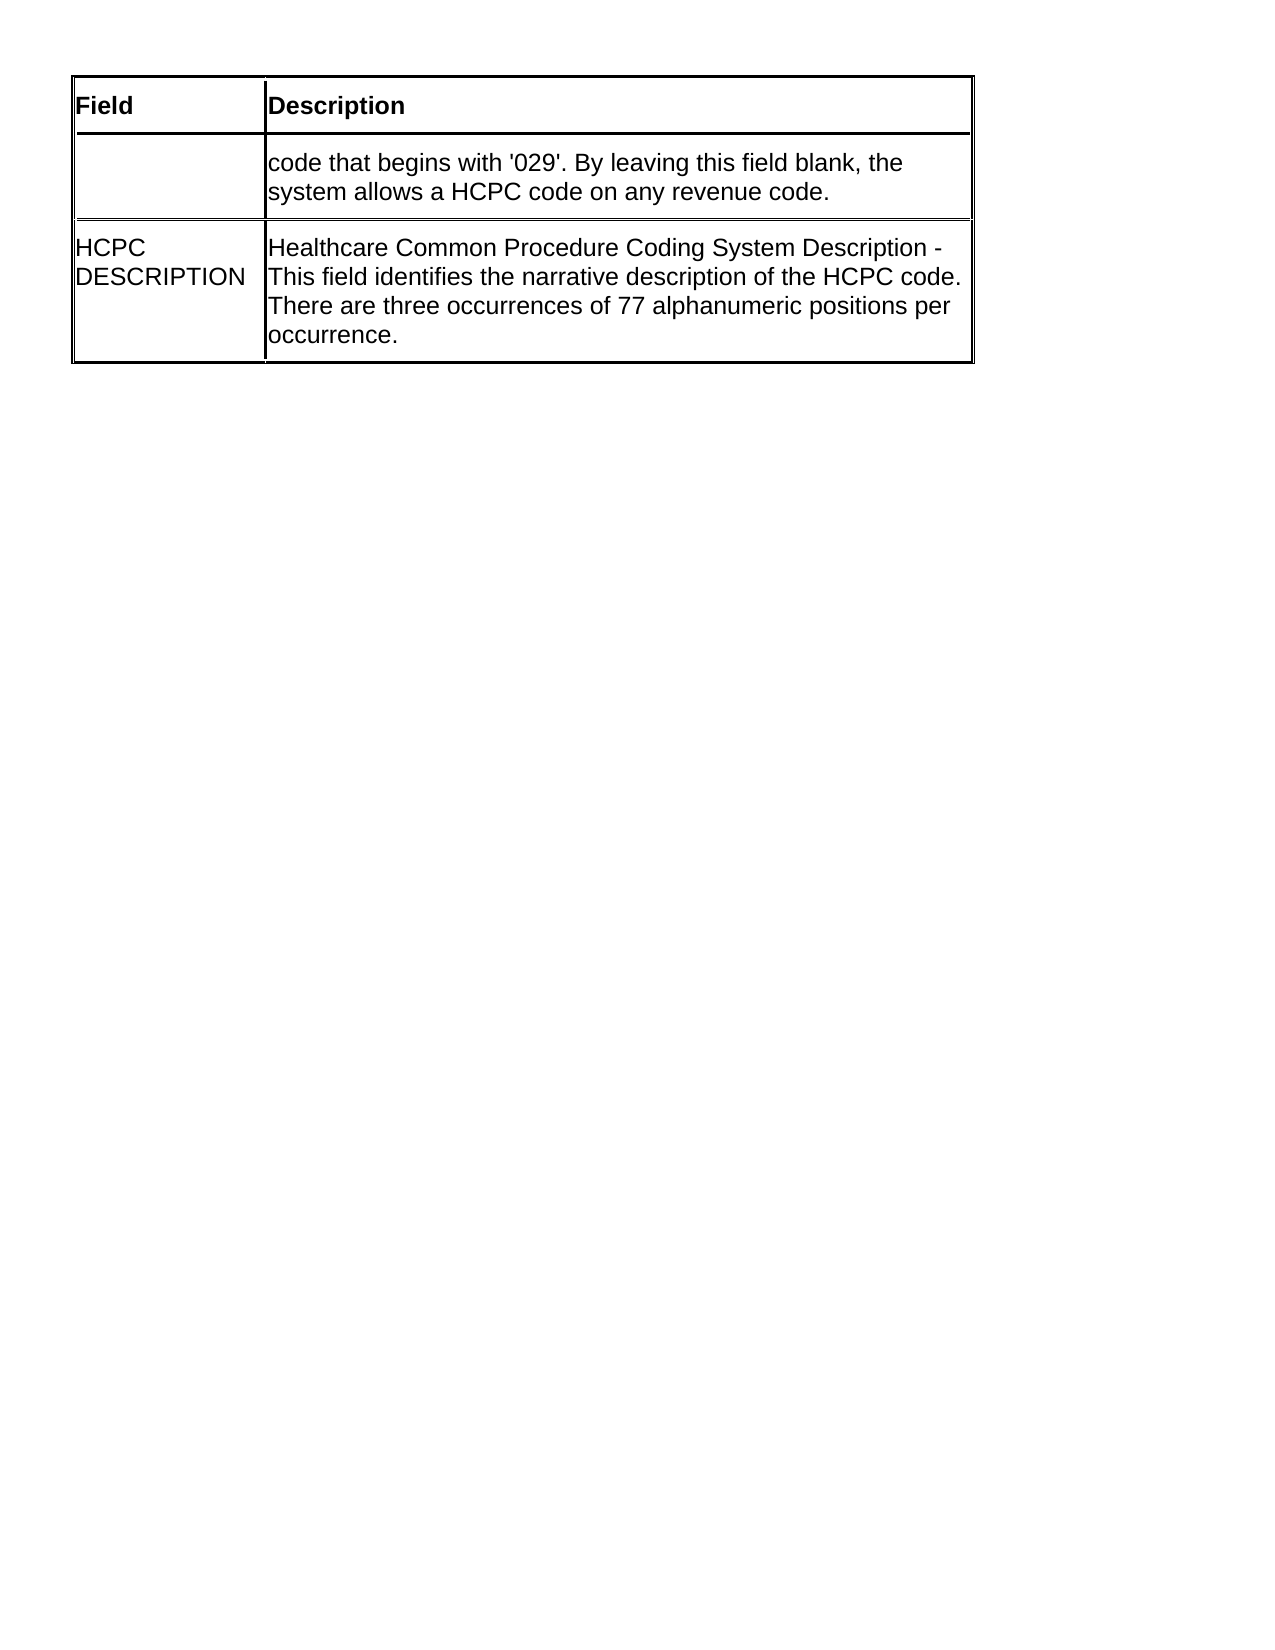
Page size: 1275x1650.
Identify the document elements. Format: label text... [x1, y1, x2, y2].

table_header Field [75, 78, 265, 132]
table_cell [75, 132, 264, 218]
table_cell Healthcare Common Procedure Coding System Description - This field identifies the narrative description of the HCPC code. There are three occurrences of 77 alphanumeric positions per occurrence. [265, 218, 973, 361]
table_header Description [265, 78, 971, 132]
table_cell HCPC DESCRIPTION [73, 218, 265, 361]
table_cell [267, 132, 971, 218]
